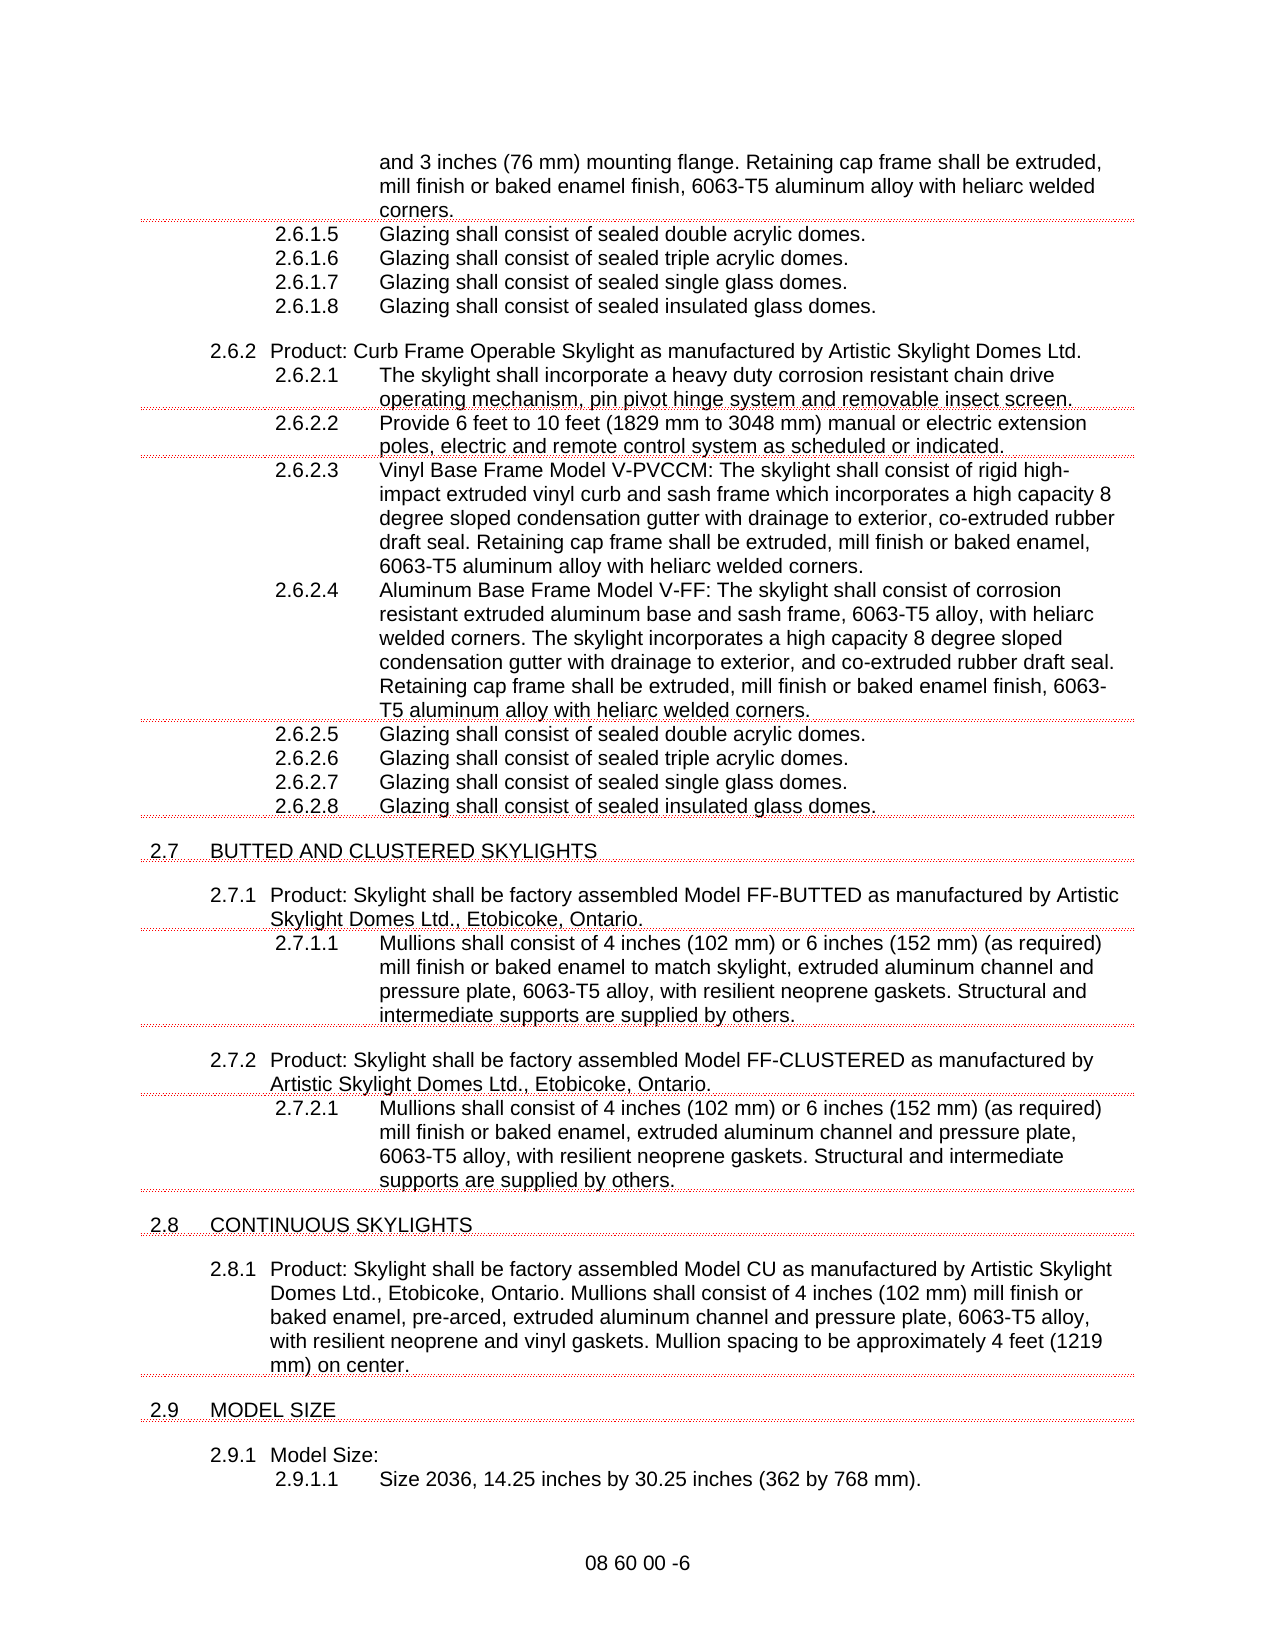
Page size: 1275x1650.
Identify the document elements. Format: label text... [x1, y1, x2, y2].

list Glazing shall consist of sealed single glass domes. [275, 270, 1125, 294]
list Glazing shall consist of sealed double acrylic domes. [275, 722, 1125, 746]
list Vinyl Base Frame Model V-PVCCM: The skylight shall consist of rigid high-impact extruded vinyl curb and sash frame which incorporates a high capacity 8 degree sloped condensation gutter with drainage to exterior, co-extruded rubber draft seal. Retaining cap frame shall be extruded, mill finish or baked enamel, 6063-T5 aluminum alloy with heliarc welded corners. [275, 458, 1125, 578]
list Glazing shall consist of sealed triple acrylic domes. [275, 746, 1125, 770]
list Glazing shall consist of sealed insulated glass domes. [275, 294, 1125, 318]
list Glazing shall consist of sealed double acrylic domes. [275, 222, 1125, 246]
list Product: Skylight shall be factory assembled Model FF-CLUSTERED as manufactured by Artistic Skylight Domes Ltd., Etobicoke, Ontario. [210, 1048, 1125, 1096]
list BUTTED AND CLUSTERED SKYLIGHTS [150, 838, 1125, 862]
list Size 2036, 14.25 inches by 30.25 inches (362 by 768 mm). [275, 1467, 1125, 1491]
list Provide 6 feet to 10 feet (1829 mm to 3048 mm) manual or electric extension poles, electric and remote control system as scheduled or indicated. [275, 410, 1125, 458]
list Mullions shall consist of 4 inches (102 mm) or 6 inches (152 mm) (as required) mill finish or baked enamel, extruded aluminum channel and pressure plate, 6063-T5 alloy, with resilient neoprene gaskets. Structural and intermediate supports are supplied by others. [275, 1096, 1125, 1192]
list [275, 150, 1125, 222]
list Product: Skylight shall be factory assembled Model CU as manufactured by Artistic Skylight Domes Ltd., Etobicoke, Ontario. Mullions shall consist of 4 inches (102 mm) mill finish or baked enamel, pre-arced, extruded aluminum channel and pressure plate, 6063-T5 alloy, with resilient neoprene and vinyl gaskets. Mullion spacing to be approximately 4 feet (1219 mm) on center. [210, 1257, 1125, 1377]
list CONTINUOUS SKYLIGHTS [150, 1212, 1125, 1236]
list Product: Skylight shall be factory assembled Model FF-BUTTED as manufactured by Artistic Skylight Domes Ltd., Etobicoke, Ontario. [210, 883, 1125, 931]
list Glazing shall consist of sealed triple acrylic domes. [275, 246, 1125, 270]
list The skylight shall incorporate a heavy duty corrosion resistant chain drive operating mechanism, pin pivot hinge system and removable insect screen. [275, 362, 1125, 410]
list Model Size: [210, 1443, 1125, 1467]
list Product: Curb Frame Operable Skylight as manufactured by Artistic Skylight Domes Ltd. [210, 338, 1125, 362]
list MODEL SIZE [150, 1398, 1125, 1422]
list Aluminum Base Frame Model V-FF: The skylight shall consist of corrosion resistant extruded aluminum base and sash frame, 6063-T5 alloy, with heliarc welded corners. The skylight incorporates a high capacity 8 degree sloped condensation gutter with drainage to exterior, and co-extruded rubber draft seal. Retaining cap frame shall be extruded, mill finish or baked enamel finish, 6063-T5 aluminum alloy with heliarc welded corners. [275, 578, 1125, 722]
list Mullions shall consist of 4 inches (102 mm) or 6 inches (152 mm) (as required) mill finish or baked enamel to match skylight, extruded aluminum channel and pressure plate, 6063-T5 alloy, with resilient neoprene gaskets. Structural and intermediate supports are supplied by others. [275, 931, 1125, 1027]
list Glazing shall consist of sealed single glass domes. [275, 770, 1125, 794]
list Glazing shall consist of sealed insulated glass domes. [275, 794, 1125, 818]
